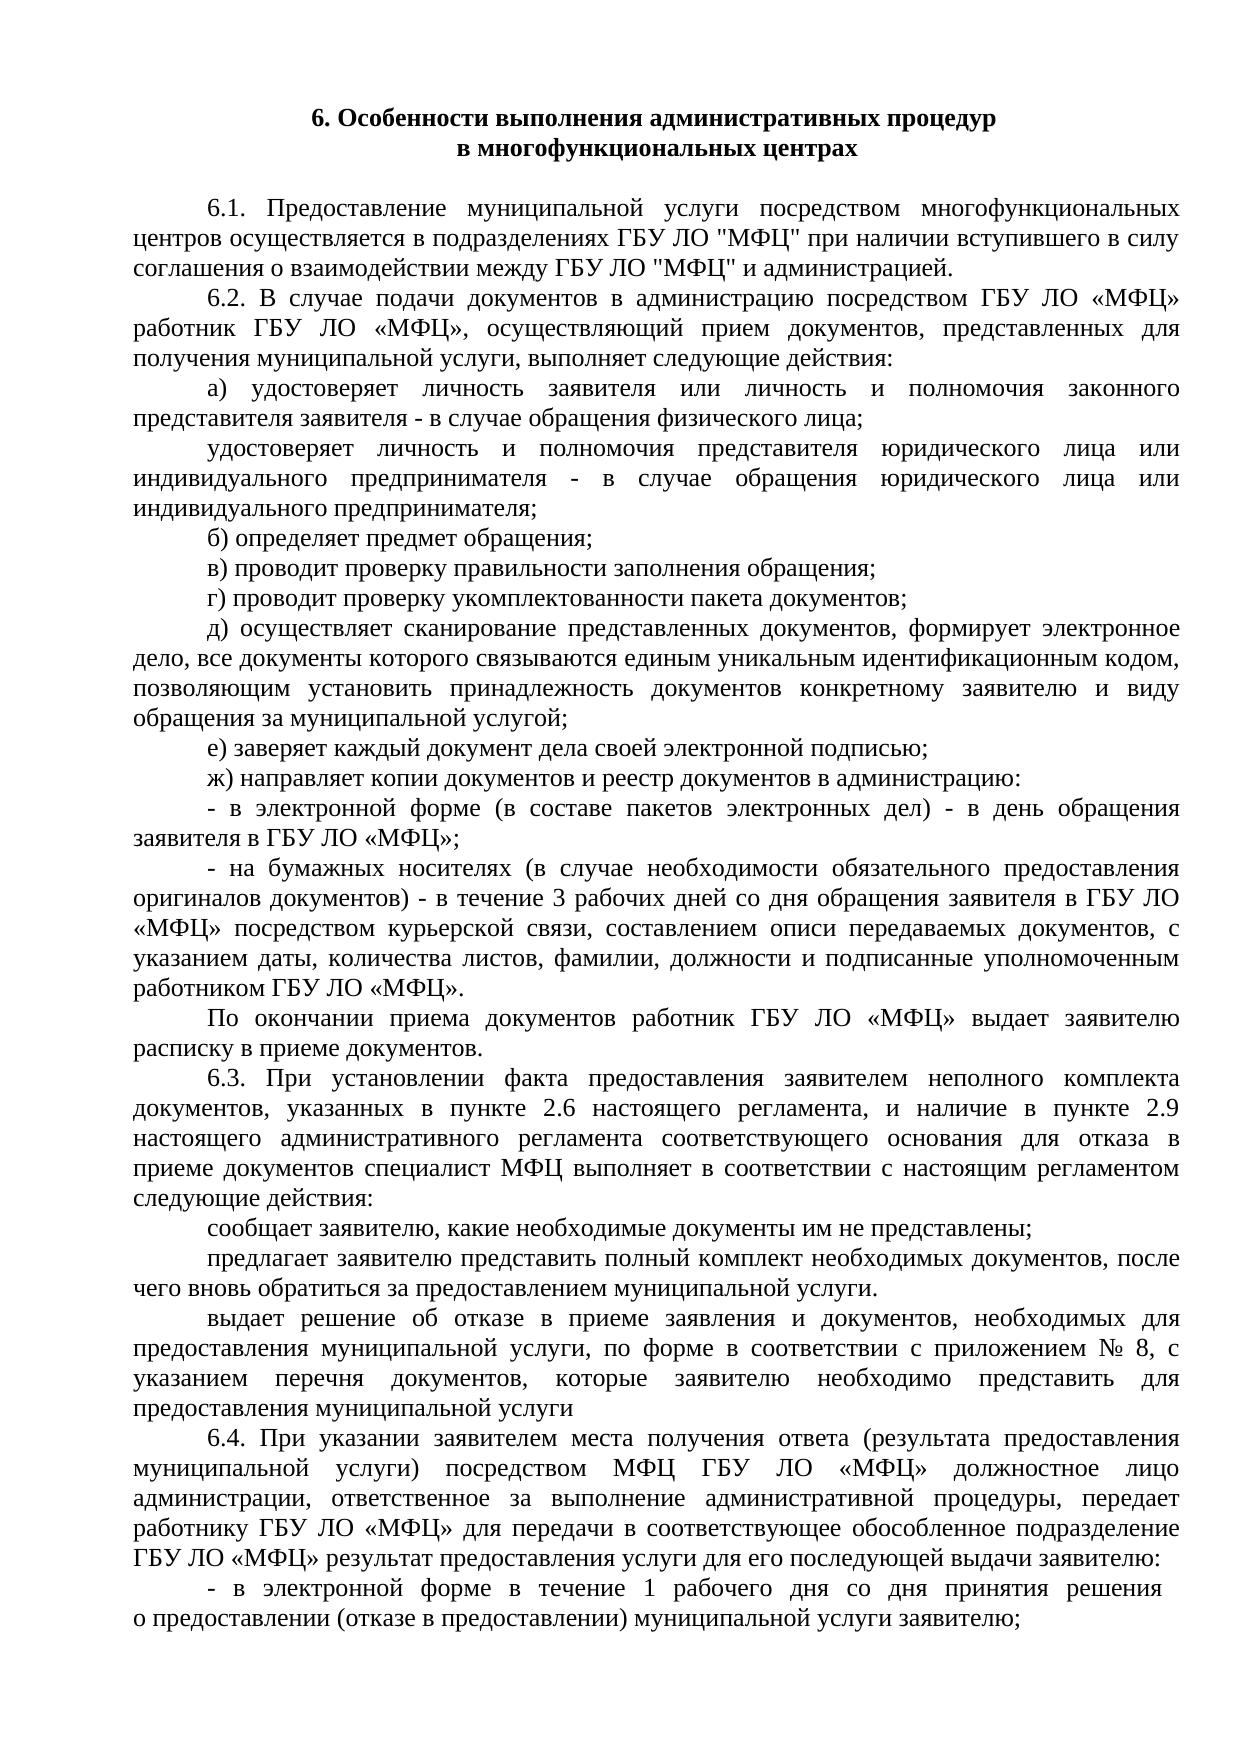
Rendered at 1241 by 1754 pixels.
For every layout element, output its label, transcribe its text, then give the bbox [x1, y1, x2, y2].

text ж) направляет копии документов и реестр документов в администрацию: [133, 762, 1181, 792]
text выдает решение об отказе в приеме заявления и документов, необходимых для предоставления муниципальной услуги, по форме в соответствии с приложением № 8, с указанием перечня документов, которые заявителю необходимо представить для предоставления муниципальной услуги [133, 1302, 1181, 1422]
text е) заверяет каждый документ дела своей электронной подписью; [133, 732, 1181, 762]
text а) удостоверяет личность заявителя или личность и полномочия законного представителя заявителя - в случае обращения физического лица; [133, 372, 1181, 432]
text в) проводит проверку правильности заполнения обращения; [133, 552, 1181, 582]
text удостоверяет личность и полномочия представителя юридического лица или индивидуального предпринимателя - в случае обращения юридического лица или индивидуального предпринимателя; [133, 432, 1181, 522]
text сообщает заявителю, какие необходимые документы им не представлены; [133, 1212, 1181, 1242]
text б) определяет предмет обращения; [133, 522, 1181, 552]
text 6.1. Предоставление муниципальной услуги посредством многофункциональных центров осуществляется в подразделениях ГБУ ЛО "МФЦ" при наличии вступившего в силу соглашения о взаимодействии между ГБУ ЛО "МФЦ" и администрацией. [133, 192, 1181, 282]
text По окончании приема документов работник ГБУ ЛО «МФЦ» выдает заявителю расписку в приеме документов. [133, 1002, 1181, 1062]
text предлагает заявителю представить полный комплект необходимых документов, после чего вновь обратиться за предоставлением муниципальной услуги. [133, 1242, 1181, 1302]
text - в электронной форме в течение 1 рабочего дня со дня принятия решения о предоставлении (отказе в предоставлении) муниципальной услуги заявителю; [133, 1572, 1181, 1632]
text - в электронной форме (в составе пакетов электронных дел) - в день обращения заявителя в ГБУ ЛО «МФЦ»; [133, 792, 1181, 852]
text 6.4. При указании заявителем места получения ответа (результата предоставления муниципальной услуги) посредством МФЦ ГБУ ЛО «МФЦ» должностное лицо администрации, ответственное за выполнение административной процедуры, передает работнику ГБУ ЛО «МФЦ» для передачи в соответствующее обособленное подразделение ГБУ ЛО «МФЦ» результат предоставления услуги для его последующей выдачи заявителю: [133, 1422, 1181, 1572]
text 6.2. В случае подачи документов в администрацию посредством ГБУ ЛО «МФЦ» работник ГБУ ЛО «МФЦ», осуществляющий прием документов, представленных для получения муниципальной услуги, выполняет следующие действия: [133, 282, 1181, 372]
text 6.3. При установлении факта предоставления заявителем неполного комплекта документов, указанных в пункте 2.6 настоящего регламента, и наличие в пункте 2.9 настоящего административного регламента соответствующего основания для отказа в приеме документов специалист МФЦ выполняет в соответствии с настоящим регламентом следующие действия: [133, 1062, 1181, 1212]
text - на бумажных носителях (в случае необходимости обязательного предоставления оригиналов документов) - в течение 3 рабочих дней со дня обращения заявителя в ГБУ ЛО «МФЦ» посредством курьерской связи, составлением описи передаваемых документов, с указанием даты, количества листов, фамилии, должности и подписанные уполномоченным работником ГБУ ЛО «МФЦ». [133, 852, 1181, 1002]
text г) проводит проверку укомплектованности пакета документов; [133, 582, 1181, 612]
text д) осуществляет сканирование представленных документов, формирует электронное дело, все документы которого связываются единым уникальным идентификационным кодом, позволяющим установить принадлежность документов конкретному заявителю и виду обращения за муниципальной услугой; [133, 612, 1181, 732]
subtitle 6. Особенности выполнения административных процедур в многофункциональных центрах [133, 102, 1181, 162]
